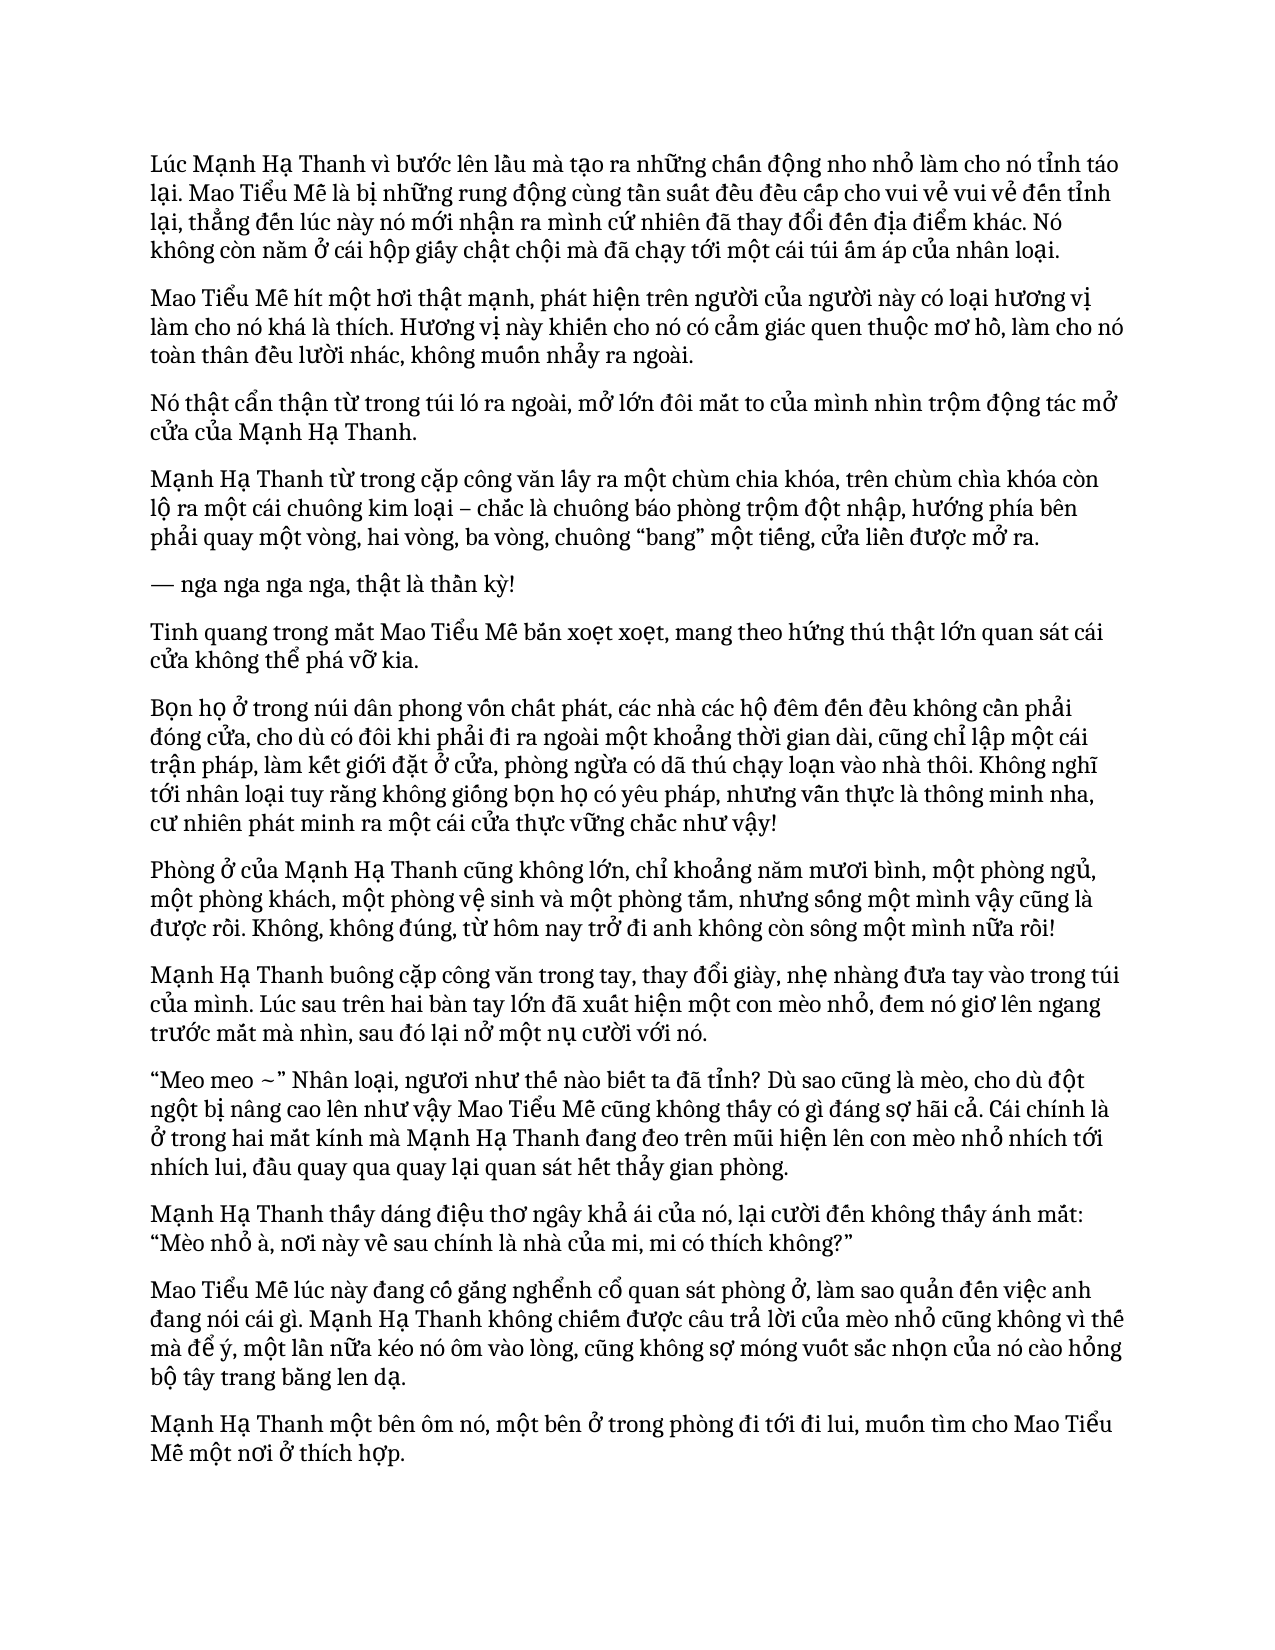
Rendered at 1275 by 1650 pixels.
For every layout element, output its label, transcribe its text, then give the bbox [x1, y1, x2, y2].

text Mạnh Hạ Thanh buông cặp công văn trong tay, thay đổi giày, nhẹ nhàng đưa tay vào trong túi của mình. Lúc sau trên hai bàn tay lớn đã xuất hiện một con mèo nhỏ, đem nó giơ lên ngang trước mắt mà nhìn, sau đó lại nở một nụ cười với nó. [150, 961, 1125, 1047]
text Mao Tiểu Mễ hít một hơi thật mạnh, phát hiện trên người của người này có loại hương vị làm cho nó khá là thích. Hương vị này khiến cho nó có cảm giác quen thuộc mơ hồ, làm cho nó toàn thân đều lười nhác, không muốn nhảy ra ngoài. [150, 284, 1125, 370]
text Mạnh Hạ Thanh từ trong cặp công văn lấy ra một chùm chia khóa, trên chùm chìa khóa còn lộ ra một cái chuông kim loại – chắc là chuông báo phòng trộm đột nhập, hướng phía bên phải quay một vòng, hai vòng, ba vòng, chuông “bang” một tiếng, cửa liền được mở ra. [150, 465, 1125, 551]
text Mạnh Hạ Thanh thấy dáng điệu thơ ngây khả ái của nó, lại cười đến không thấy ánh mắt: “Mèo nhỏ à, nơi này về sau chính là nhà của mi, mi có thích không?” [150, 1200, 1125, 1257]
text Mao Tiểu Mễ lúc này đang cố gắng nghểnh cổ quan sát phòng ở, làm sao quản đến việc anh đang nói cái gì. Mạnh Hạ Thanh không chiếm được câu trả lời của mèo nhỏ cũng không vì thế mà để ý, một lần nữa kéo nó ôm vào lòng, cũng không sợ móng vuốt sắc nhọn của nó cào hỏng bộ tây trang bằng len dạ. [150, 1276, 1125, 1391]
text Tinh quang trong mắt Mao Tiểu Mễ bắn xoẹt xoẹt, mang theo hứng thú thật lớn quan sát cái cửa không thể phá vỡ kia. [150, 617, 1125, 675]
text Mạnh Hạ Thanh một bên ôm nó, một bên ở trong phòng đi tới đi lui, muốn tìm cho Mao Tiểu Mễ một nơi ở thích hợp. [150, 1410, 1125, 1467]
text Nó thật cẩn thận từ trong túi ló ra ngoài, mở lớn đôi mắt to của mình nhìn trộm động tác mở cửa của Mạnh Hạ Thanh. [150, 389, 1125, 446]
text Bọn họ ở trong núi dân phong vốn chất phát, các nhà các hộ đêm đến đều không cần phải đóng cửa, cho dù có đôi khi phải đi ra ngoài một khoảng thời gian dài, cũng chỉ lập một cái trận pháp, làm kết giới đặt ở cửa, phòng ngừa có dã thú chạy loạn vào nhà thôi. Không nghĩ tới nhân loại tuy rằng không giống bọn họ có yêu pháp, nhưng vẫn thực là thông minh nha, cư nhiên phát minh ra một cái cửa thực vững chắc như vậy! [150, 694, 1125, 837]
text “Meo meo ~” Nhân loại, ngươi như thế nào biết ta đã tỉnh? Dù sao cũng là mèo, cho dù đột ngột bị nâng cao lên như vậy Mao Tiểu Mễ cũng không thấy có gì đáng sợ hãi cả. Cái chính là ở trong hai mắt kính mà Mạnh Hạ Thanh đang đeo trên mũi hiện lên con mèo nhỏ nhích tới nhích lui, đầu quay qua quay lại quan sát hết thảy gian phòng. [150, 1066, 1125, 1181]
text Phòng ở của Mạnh Hạ Thanh cũng không lớn, chỉ khoảng năm mươi bình, một phòng ngủ, một phòng khách, một phòng vệ sinh và một phòng tắm, nhưng sống một mình vậy cũng là được rồi. Không, không đúng, từ hôm nay trở đi anh không còn sông một mình nữa rồi! [150, 856, 1125, 942]
text — nga nga nga nga, thật là thần kỳ! [150, 570, 1125, 599]
text Lúc Mạnh Hạ Thanh vì bước lên lầu mà tạo ra những chấn động nho nhỏ làm cho nó tỉnh táo lại. Mao Tiểu Mễ là bị những rung động cùng tần suất đều đều cấp cho vui vẻ vui vẻ đến tỉnh lại, thẳng đến lúc này nó mới nhận ra mình cứ nhiên đã thay đổi đến địa điểm khác. Nó không còn nằm ở cái hộp giấy chật chội mà đã chạy tới một cái túi ấm áp của nhân loại. [150, 150, 1125, 265]
